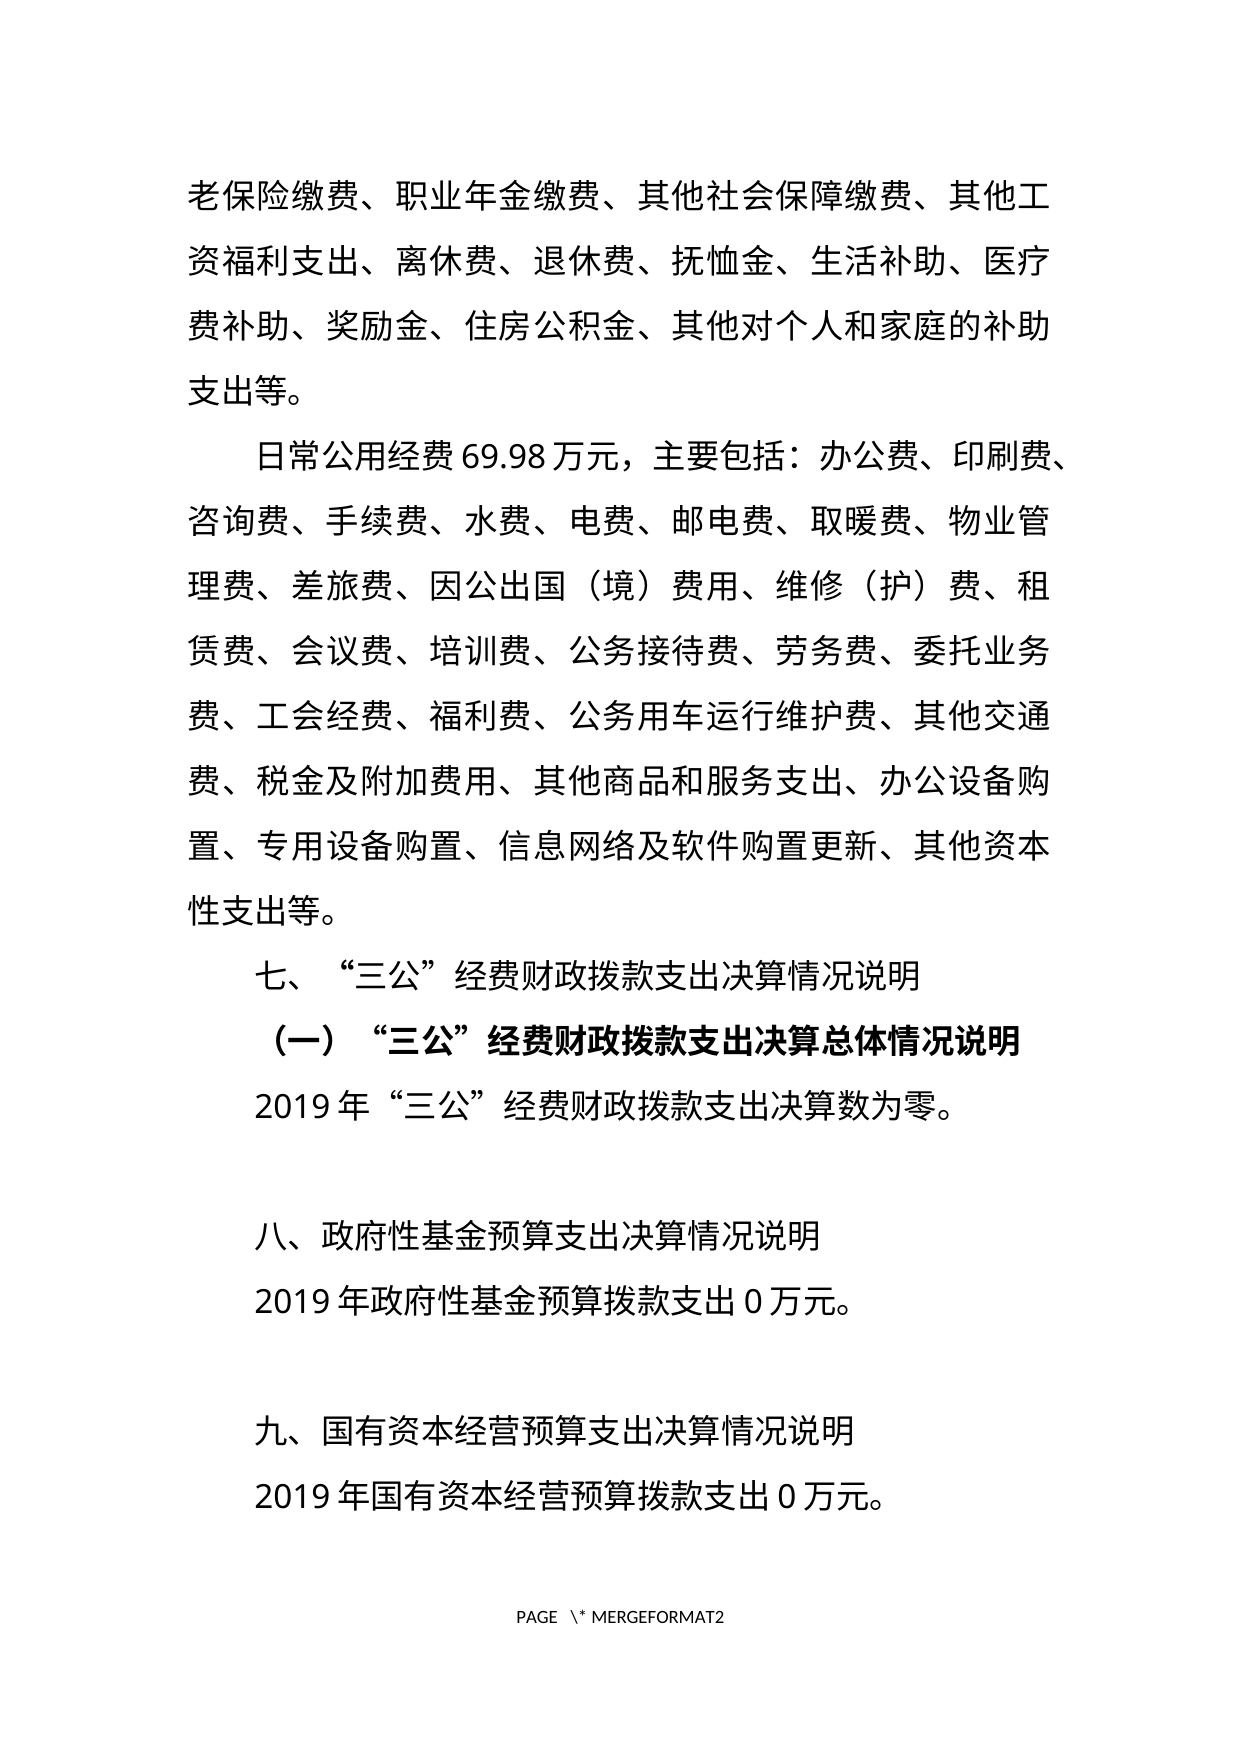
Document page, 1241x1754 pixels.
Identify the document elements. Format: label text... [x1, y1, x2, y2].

text 八、政府性基金预算支出决算情况说明 [187, 1202, 1053, 1267]
text 2019年“三公”经费财政拨款支出决算数为零。 [187, 1072, 1053, 1137]
text 2019年政府性基金预算拨款支出0万元。 [187, 1267, 1053, 1332]
list 国有资本经营预算支出决算情况说明 [187, 1397, 1053, 1462]
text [187, 162, 1053, 942]
text （一）“三公”经费财政拨款支出决算总体情况说明 [187, 1007, 1053, 1072]
text 2019年国有资本经营预算拨款支出0万元。 [187, 1462, 1053, 1527]
text 七、“三公”经费财政拨款支出决算情况说明 [187, 942, 1053, 1007]
